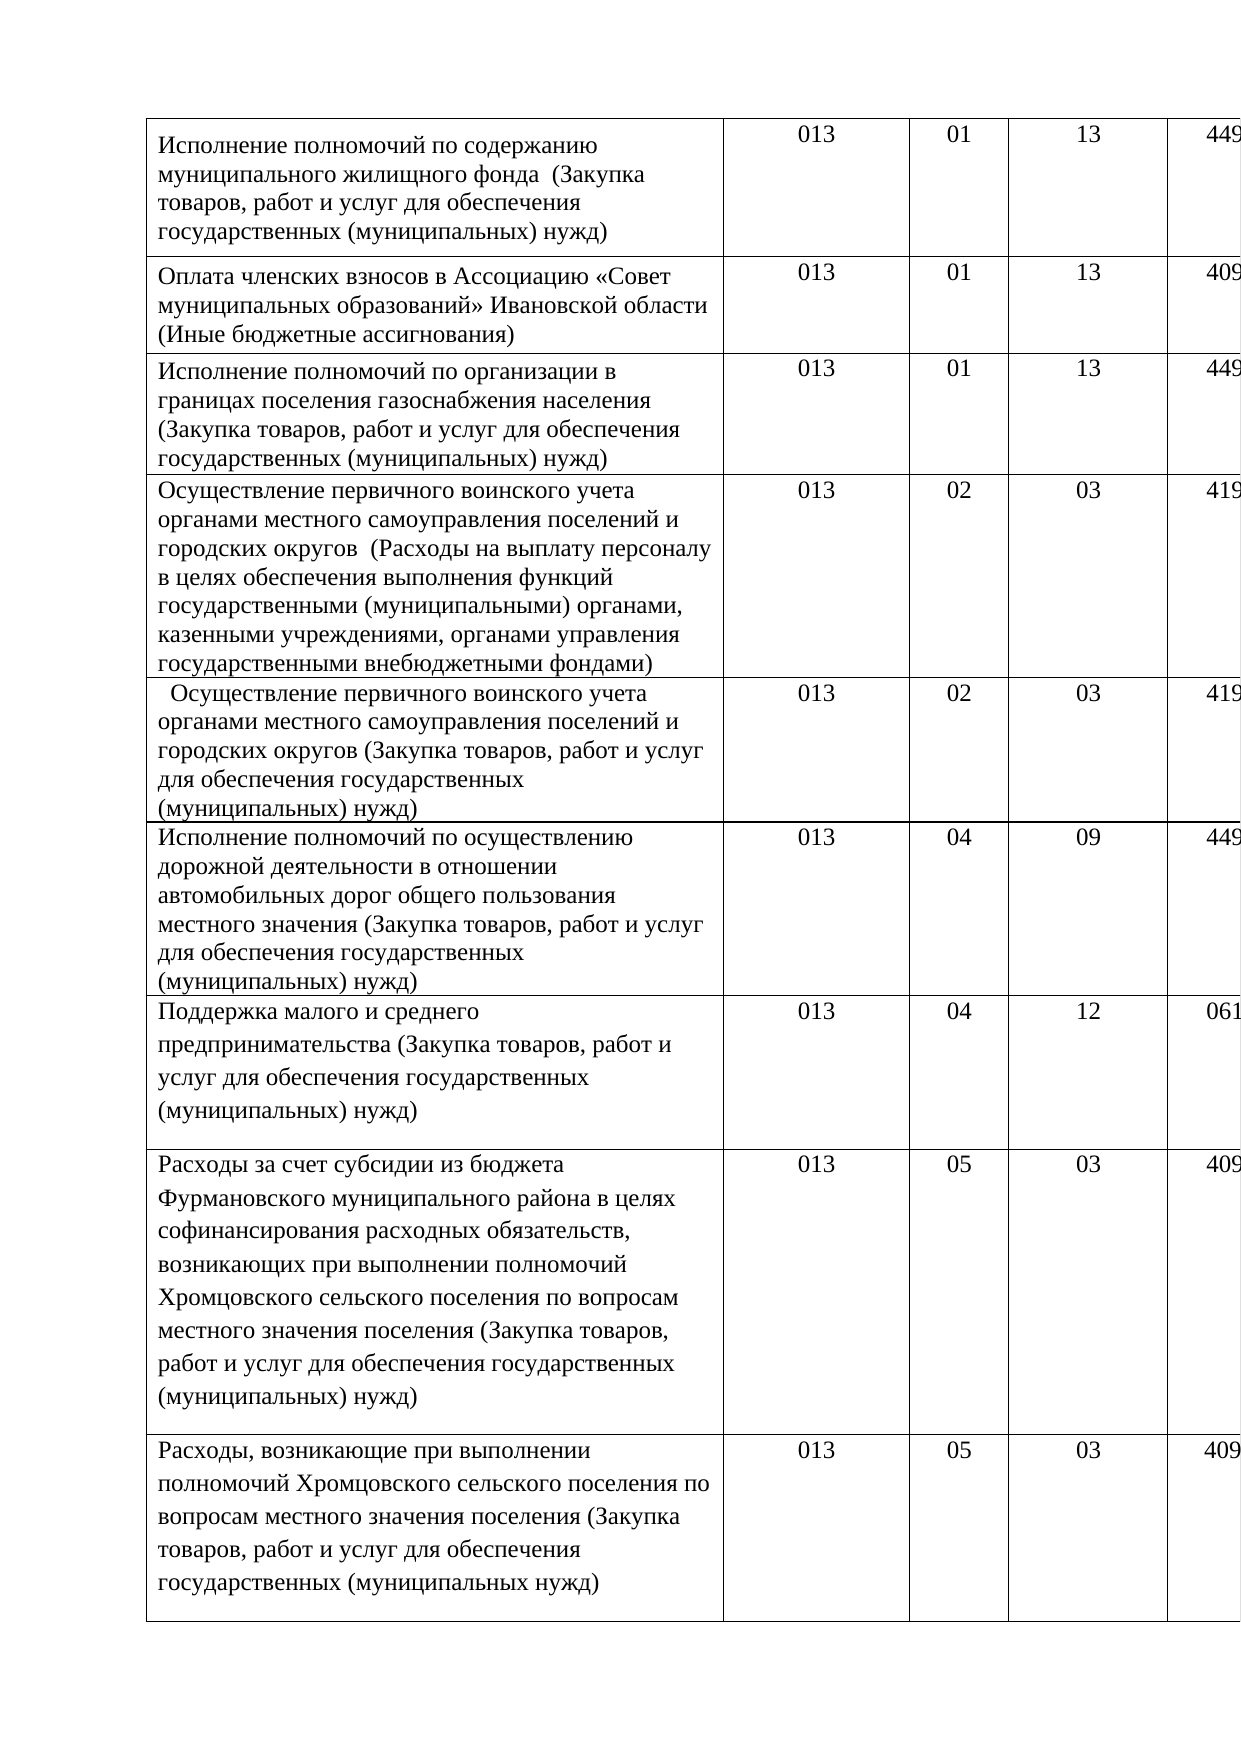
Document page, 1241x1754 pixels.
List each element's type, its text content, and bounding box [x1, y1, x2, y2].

table_cell 01 [910, 257, 1008, 352]
table_cell 02 [910, 678, 1008, 821]
table_cell 013 [724, 678, 909, 821]
table_cell 4090040030 [1168, 1150, 1240, 1434]
table_cell Оплата членских взносов в Ассоциацию «Совет муниципальных образований» Ивановской области (Иные бюджетные ассигнования) [147, 257, 723, 352]
table_cell Исполнение полномочий по организации в границах поселения газоснабжения населения (Закупка товаров, работ и услуг для обеспечения государственных (муниципальных) нужд) [147, 354, 723, 474]
table_cell 013 [724, 1435, 909, 1621]
table_cell 03 [1009, 475, 1167, 677]
table_cell 0610120180 [1168, 996, 1240, 1148]
table_cell 13 [1009, 119, 1167, 256]
table_cell 04 [910, 823, 1008, 995]
table_cell 4190051180 [1168, 475, 1240, 677]
table_cell Осуществление первичного воинского учета органами местного самоуправления поселений и городских округов (Расходы на выплату персоналу в целях обеспечения выполнения функций государственными (муниципальными) органами, казенными учреждениями, органами управления государственными внебюджетными фондами) [147, 475, 723, 677]
table_cell 01 [910, 354, 1008, 474]
table_cell 013 [724, 1150, 909, 1434]
table_cell 01 [910, 119, 1008, 256]
table_cell Исполнение полномочий по осуществлению дорожной деятельности в отношении автомобильных дорог общего пользования местного значения (Закупка товаров, работ и услуг для обеспечения государственных (муниципальных) нужд) [147, 823, 723, 995]
table_cell 40900С0030 [1168, 1435, 1240, 1621]
table_cell 09 [1009, 823, 1167, 995]
table_cell 013 [724, 823, 909, 995]
table_cell 4490040090 [1168, 354, 1240, 474]
table_cell 05 [910, 1150, 1008, 1434]
table_cell 013 [724, 354, 909, 474]
table_cell Осуществление первичного воинского учета органами местного самоуправления поселений и городских округов (Закупка товаров, работ и услуг для обеспечения государственных (муниципальных) нужд) [147, 678, 723, 821]
table_cell 4190051180 [1168, 678, 1240, 821]
table_cell 03 [1009, 1150, 1167, 1434]
table_cell Поддержка малого и среднего предпринимательства (Закупка товаров, работ и услуг для обеспечения государственных (муниципальных) нужд) [147, 996, 723, 1148]
table_cell 13 [1009, 354, 1167, 474]
table_cell 03 [1009, 678, 1167, 821]
table_cell 4090090020 [1168, 257, 1240, 352]
table_cell 05 [910, 1435, 1008, 1621]
table_cell 12 [1009, 996, 1167, 1148]
table_cell Исполнение полномочий по содержанию муниципального жилищного фонда (Закупка товаров, работ и услуг для обеспечения государственных (муниципальных) нужд) [147, 119, 723, 256]
table_cell 013 [724, 475, 909, 677]
table_cell Расходы за счет субсидии из бюджета Фурмановского муниципального района в целях софинансирования расходных обязательств, возникающих при выполнении полномочий Хромцовского сельского поселения по вопросам местного значения поселения (Закупка товаров, работ и услуг для обеспечения государственных (муниципальных) нужд) [147, 1150, 723, 1434]
table_cell 013 [724, 119, 909, 256]
table_cell 03 [1009, 1435, 1167, 1621]
table_cell 4490040010 [1168, 823, 1240, 995]
table_cell 04 [910, 996, 1008, 1148]
table_cell 4490040050 [1168, 119, 1240, 256]
table_cell 013 [724, 257, 909, 352]
table_cell 13 [1009, 257, 1167, 352]
table_cell Расходы, возникающие при выполнении полномочий Хромцовского сельского поселения по вопросам местного значения поселения (Закупка товаров, работ и услуг для обеспечения государственных (муниципальных нужд) [147, 1435, 723, 1621]
table_cell 013 [724, 996, 909, 1148]
table_cell 02 [910, 475, 1008, 677]
